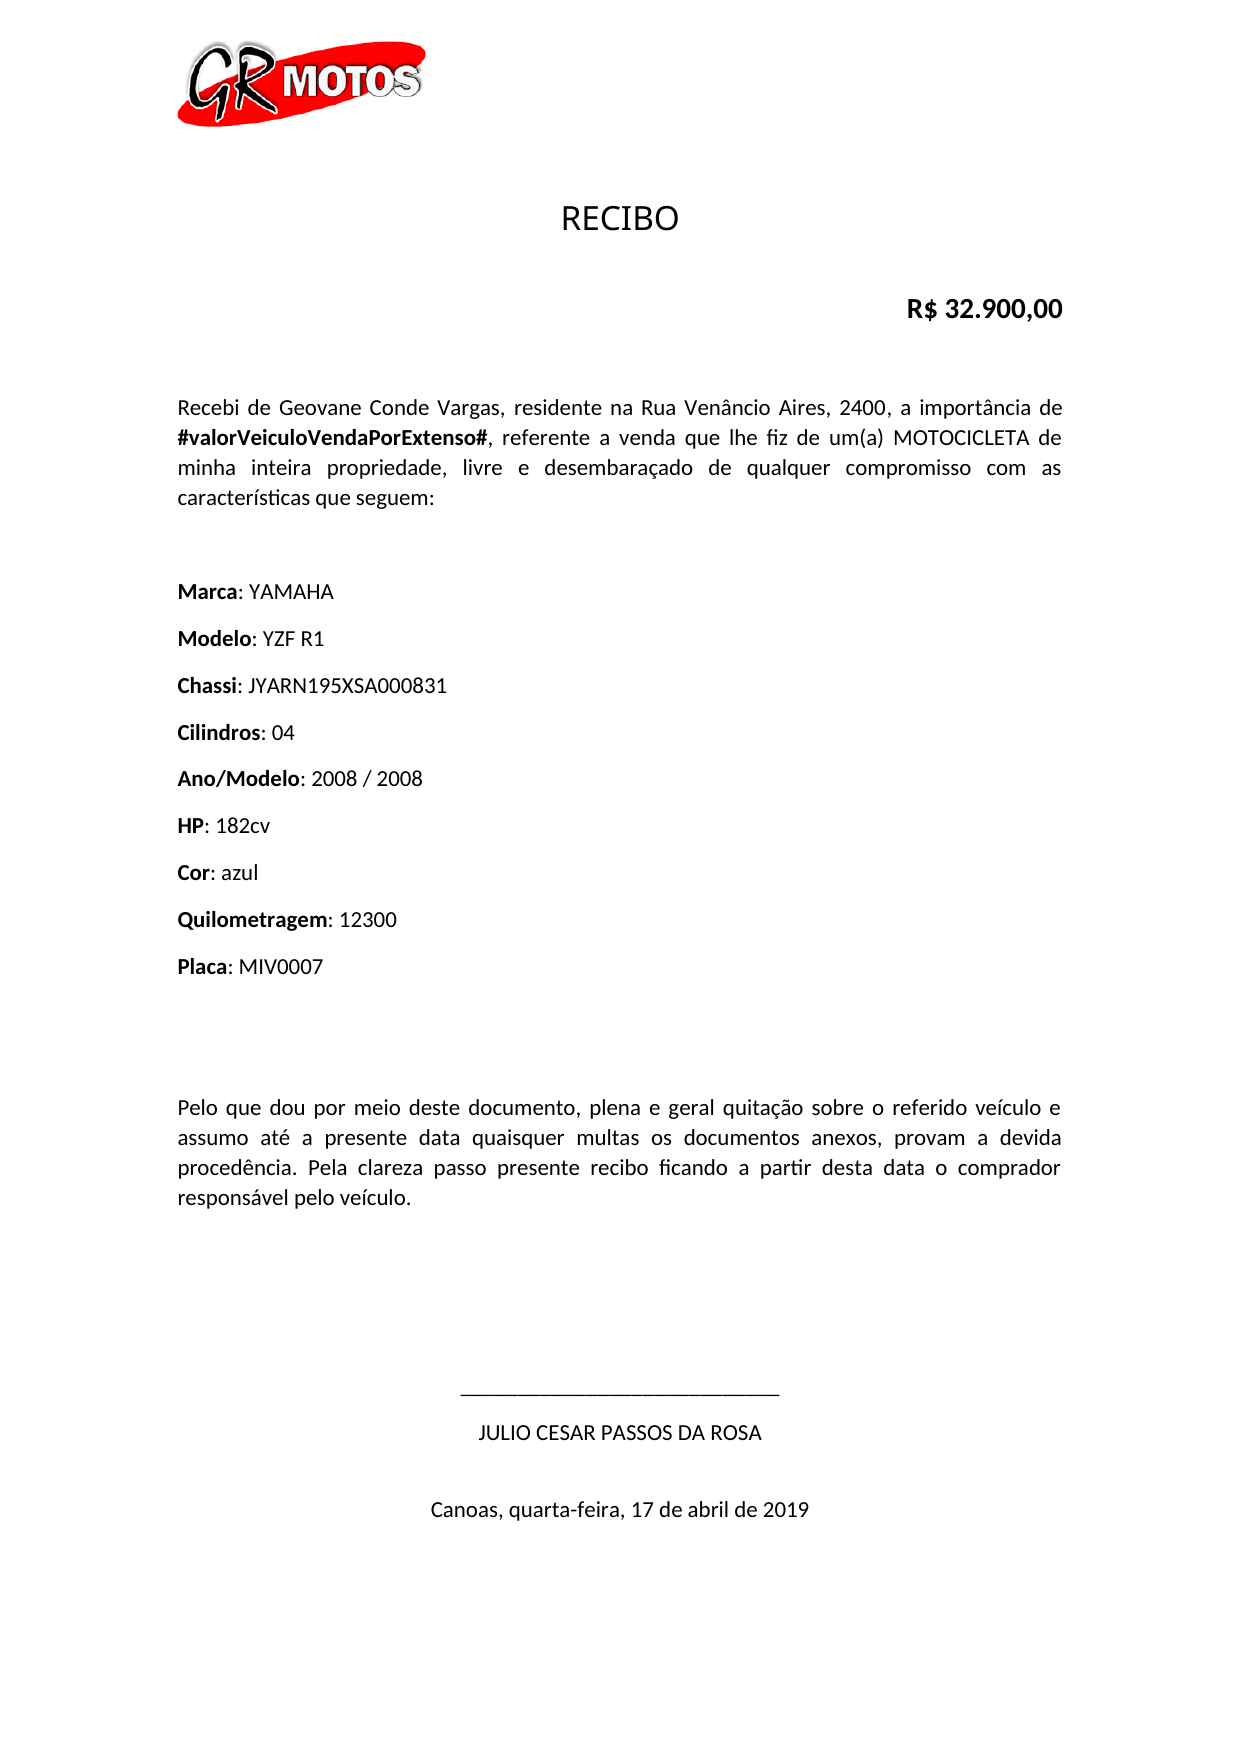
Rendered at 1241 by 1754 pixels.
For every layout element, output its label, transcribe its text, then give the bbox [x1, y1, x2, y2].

text Modelo: YZF R1 [177, 624, 1063, 652]
text ____________________________ [177, 1371, 1063, 1399]
text HP: 182cv [177, 811, 1063, 839]
text Canoas, quarta-feira, 17 de abril de 2019 [177, 1495, 1063, 1523]
text Placa: MIV0007 [177, 952, 1063, 980]
text R$ 32.900,00 [177, 291, 1063, 326]
text Cilindros: 04 [177, 718, 1063, 746]
picture [177, 23, 461, 142]
text Quilometragem: 12300 [177, 905, 1063, 933]
subtitle RECIBO [177, 195, 1063, 240]
text Marca: YAMAHA [177, 577, 1063, 605]
text Ano/Modelo: 2008 / 2008 [177, 764, 1063, 792]
text Cor: azul [177, 858, 1063, 886]
text Recebi de Geovane Conde Vargas, residente na Rua Venâncio Aires, 2400, a importância de #valorVeiculoVendaPorExtenso#, referente a venda que lhe fiz de um(a) MOTOCICLETA de minha inteira propriedade, livre e desembaraçado de qualquer compromisso com as características que seguem: [177, 393, 1063, 511]
text Chassi: JYARN195XSA000831 [177, 671, 1063, 699]
text Pelo que dou por meio deste documento, plena e geral quitação sobre o referido veículo e assumo até a presente data quaisquer multas os documentos anexos, provam a devida procedência. Pela clareza passo presente recibo ficando a partir desta data o comprador responsável pelo veículo. [177, 1093, 1063, 1211]
text JULIO CESAR PASSOS DA ROSA [177, 1418, 1063, 1446]
